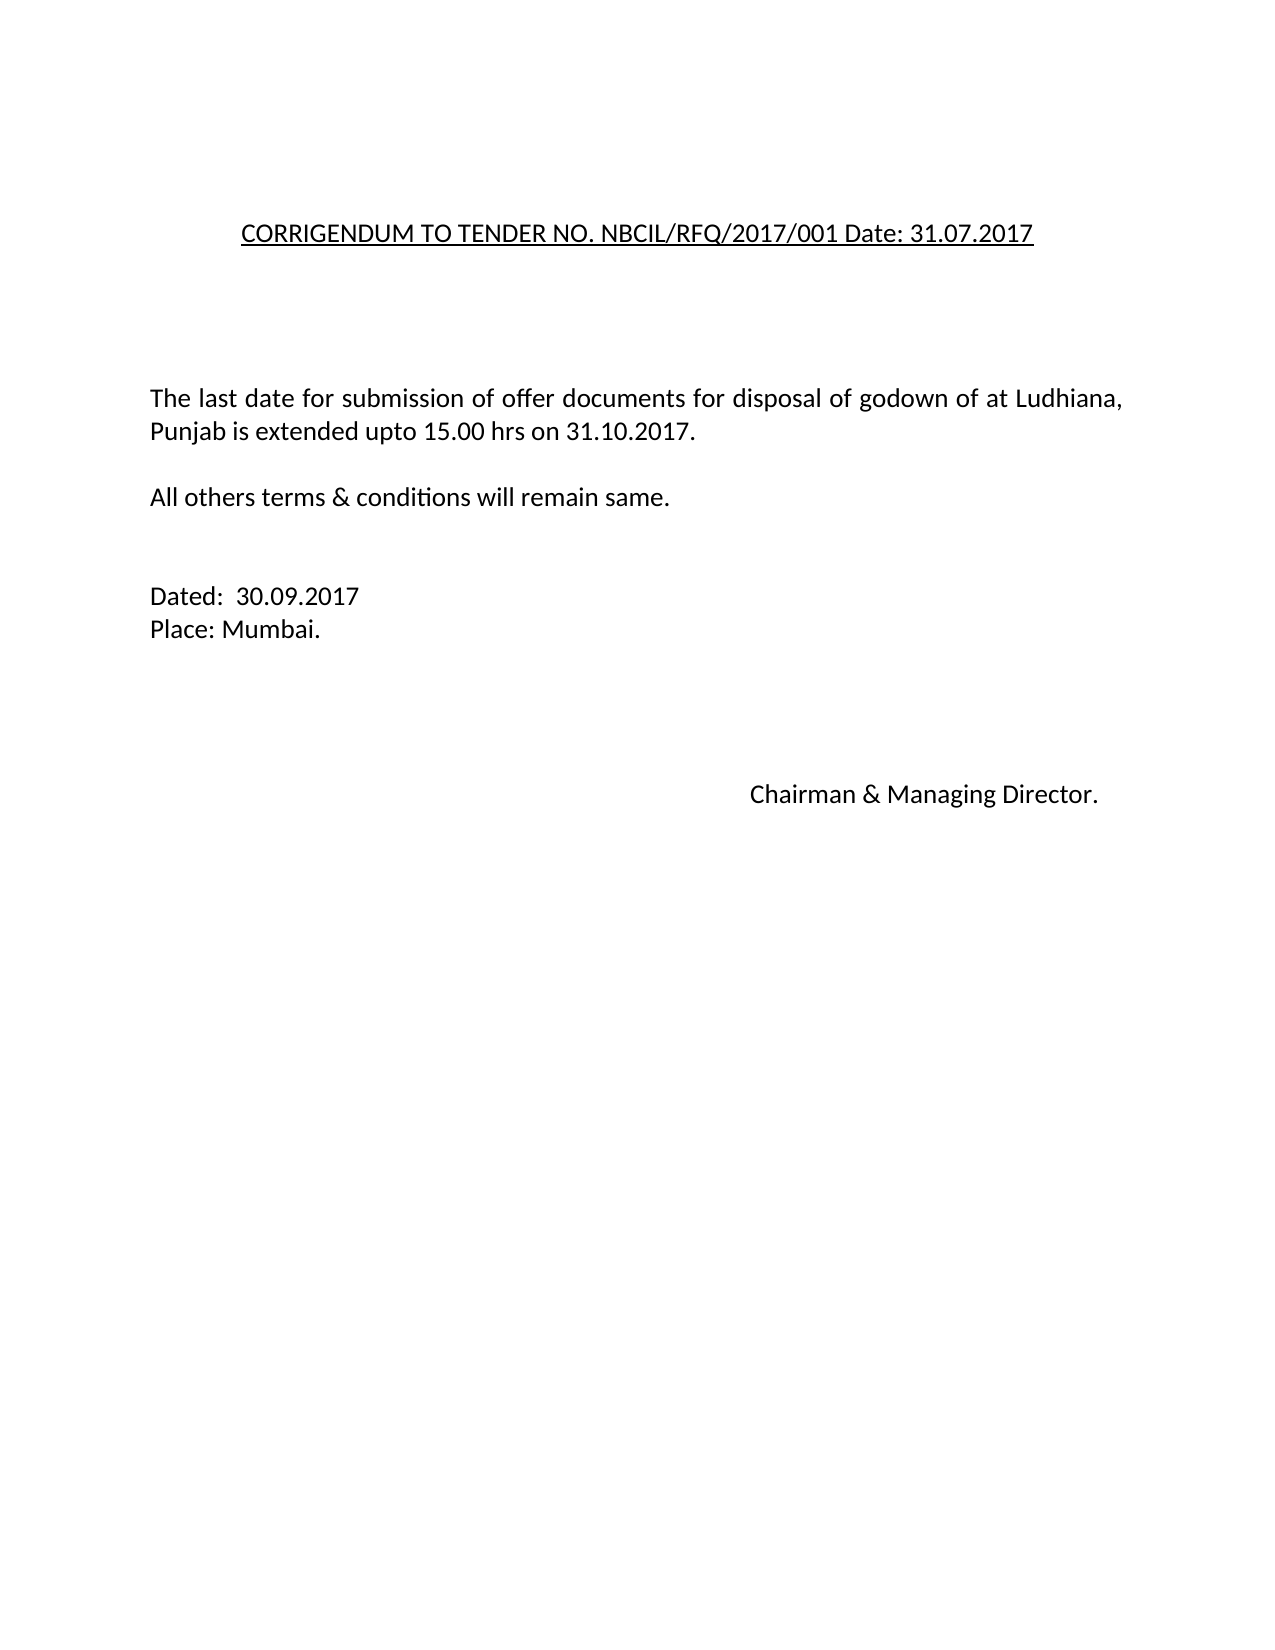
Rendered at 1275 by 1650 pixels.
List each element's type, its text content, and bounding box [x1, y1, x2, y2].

text Chairman & Managing Director. [150, 777, 1125, 810]
text Place: Mumbai. [150, 612, 1125, 645]
text CORRIGENDUM TO TENDER NO. NBCIL/RFQ/2017/001 Date: 31.07.2017 [150, 216, 1125, 249]
text Dated: 30.09.2017 [150, 579, 1125, 612]
text The last date for submission of offer documents for disposal of godown of at Ludhiana, Punjab is extended upto 15.00 hrs on 31.10.2017. [150, 381, 1125, 447]
text All others terms & conditions will remain same. [150, 480, 1125, 513]
